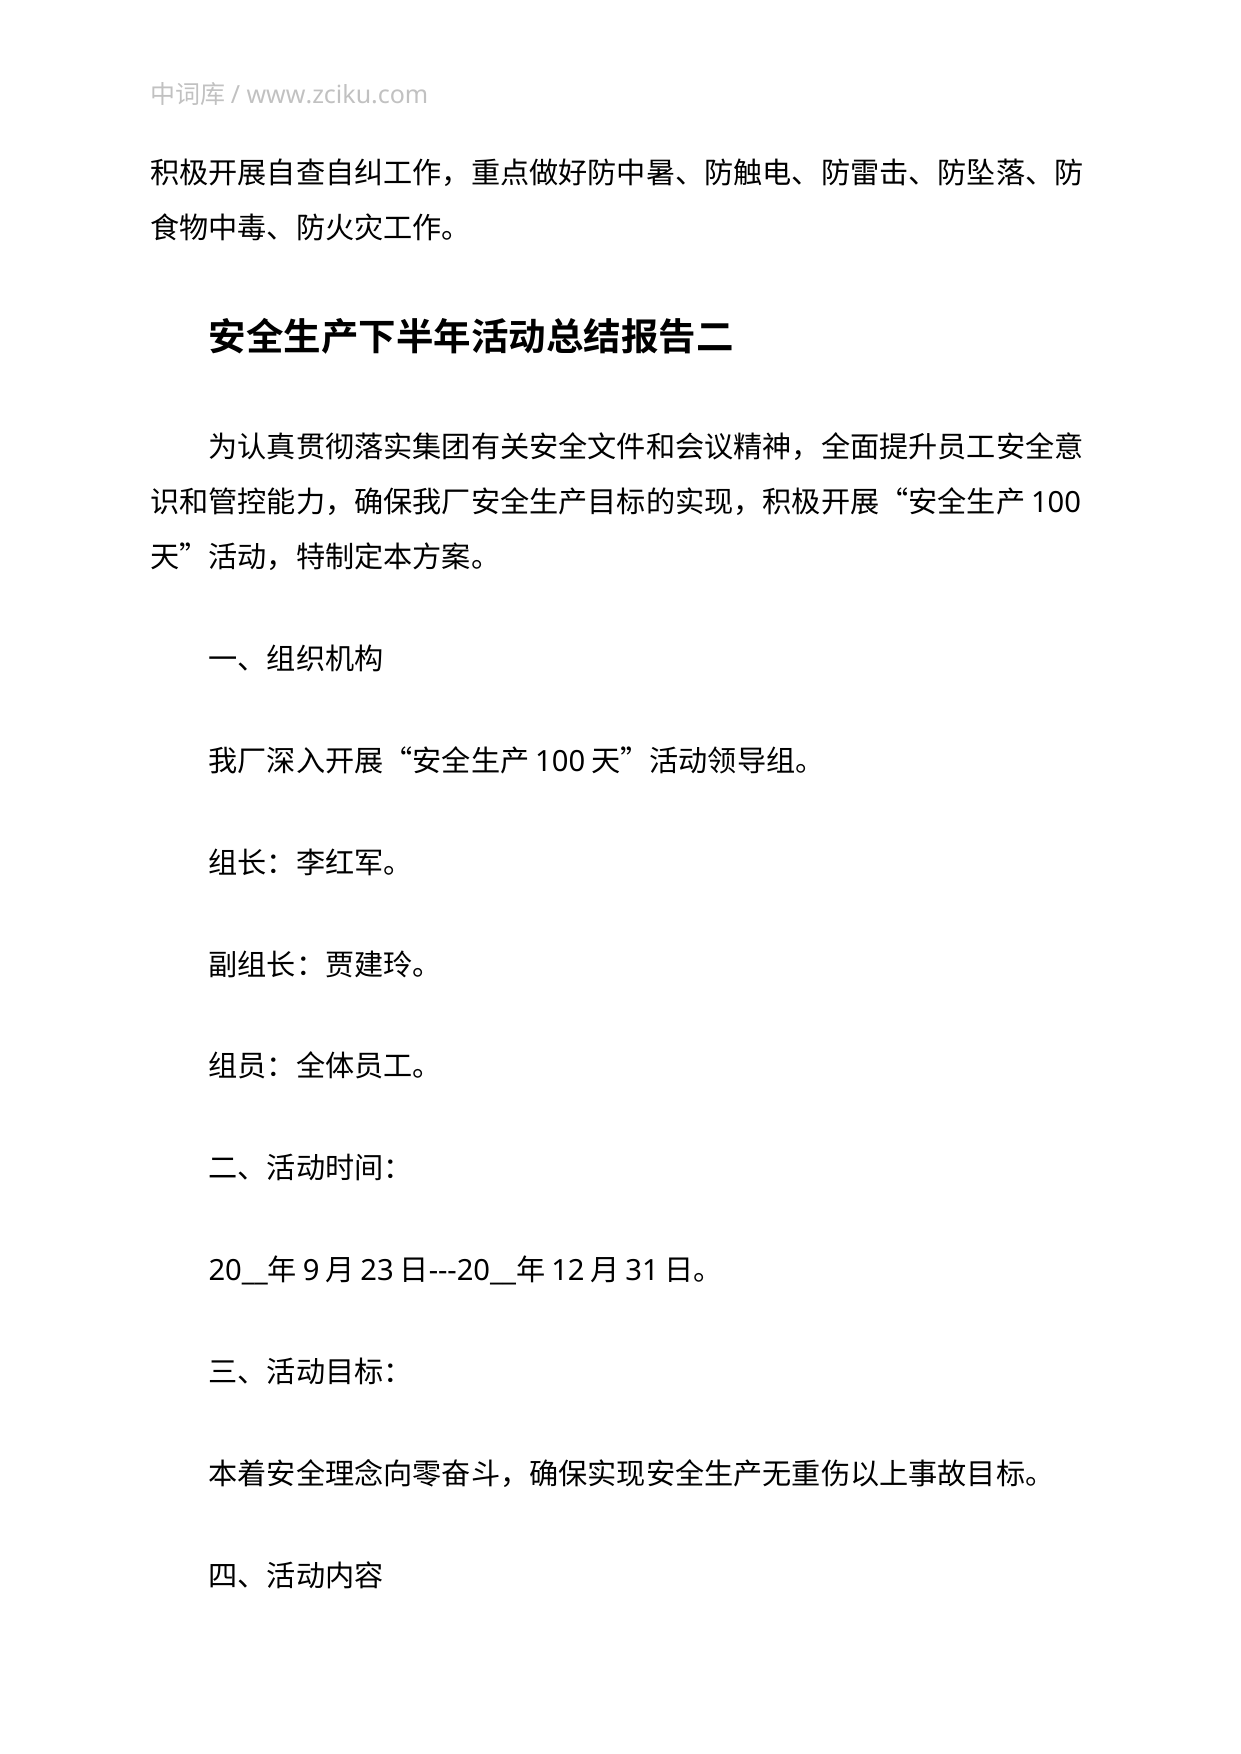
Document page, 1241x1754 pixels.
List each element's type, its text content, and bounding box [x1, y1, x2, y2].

text 一、组织机构 [150, 636, 1090, 678]
text 组员：全体员工。 [150, 1043, 1090, 1085]
text 安全生产下半年活动总结报告二 [150, 307, 1090, 361]
text 三、活动目标： [150, 1348, 1090, 1391]
text 副组长：贾建玲。 [150, 941, 1090, 983]
text 我厂深入开展“安全生产100天”活动领导组。 [150, 737, 1090, 780]
text 二、活动时间： [150, 1145, 1090, 1187]
text 本着安全理念向零奋斗，确保实现安全生产无重伤以上事故目标。 [150, 1450, 1090, 1493]
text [150, 150, 1090, 247]
text 20__年9月23日---20__年12月31日。 [150, 1247, 1090, 1289]
text 组长：李红军。 [150, 839, 1090, 882]
text 为认真贯彻落实集团有关安全文件和会议精神，全面提升员工安全意识和管控能力，确保我厂安全生产目标的实现，积极开展“安全生产100天”活动，特制定本方案。 [150, 424, 1090, 576]
text 四、活动内容 [150, 1552, 1090, 1594]
